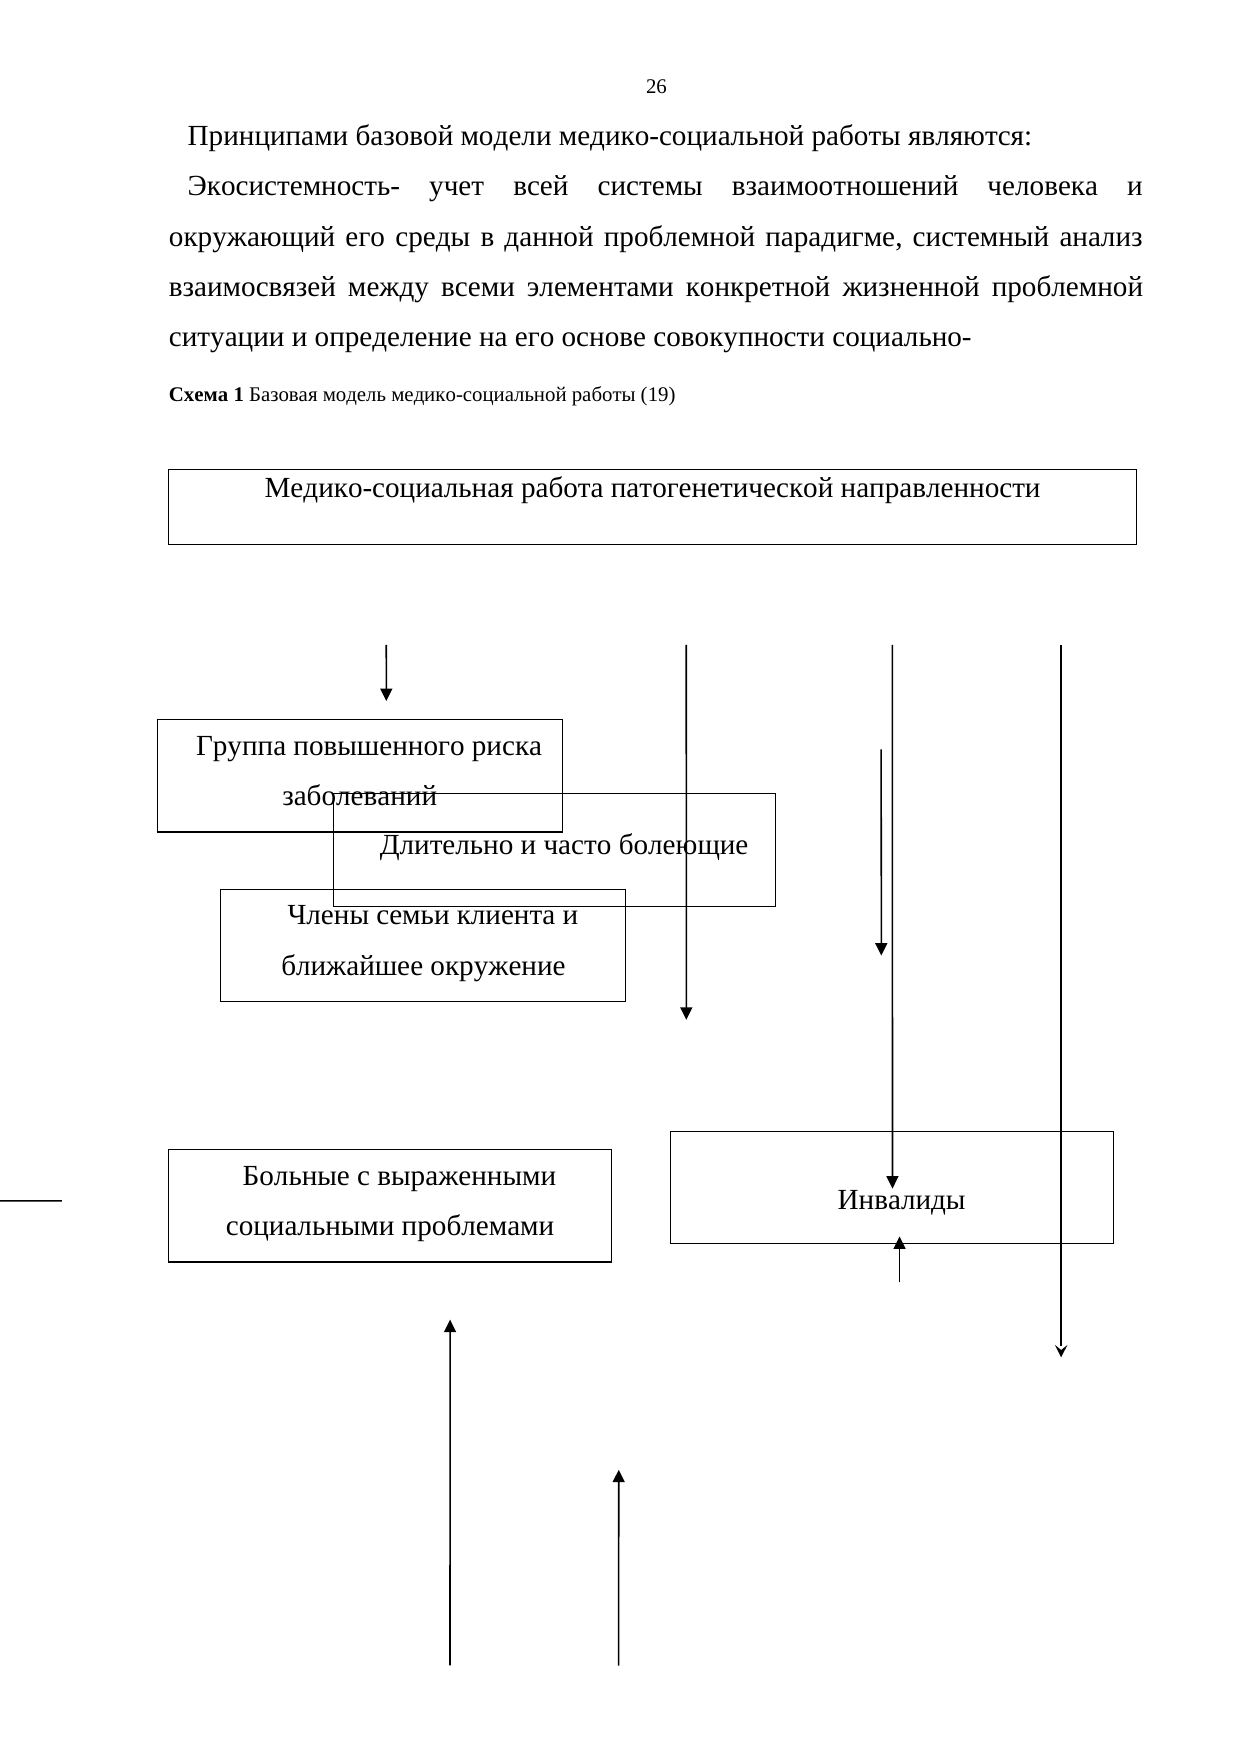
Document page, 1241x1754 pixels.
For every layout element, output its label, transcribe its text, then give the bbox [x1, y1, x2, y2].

text Схема 1 Базовая модель медико-социальной работы (19) [169, 382, 1144, 406]
table_header Инвалиды [671, 1132, 1113, 1243]
table_header Члены семьи клиента и ближайшее окружение [221, 890, 625, 1001]
list Принципами базовой модели медико-социальной работы являются: [169, 118, 1144, 152]
table_header Группа повышенного риска заболеваний [158, 720, 562, 831]
table_header Медико-социальная работа патогенетической направленности [169, 470, 1136, 544]
text Экосистемность- учет всей системы взаимоотношений человека и окружающий его среды в данной проблемной парадигме, системный анализ взаимосвязей между всеми элементами конкретной жизненной проблемной ситуации и определение на его основе совокупности социально- [169, 168, 1144, 353]
table_header Больные с выраженными социальными проблемами [169, 1150, 611, 1261]
table_header Длительно и часто болеющие [334, 794, 775, 906]
